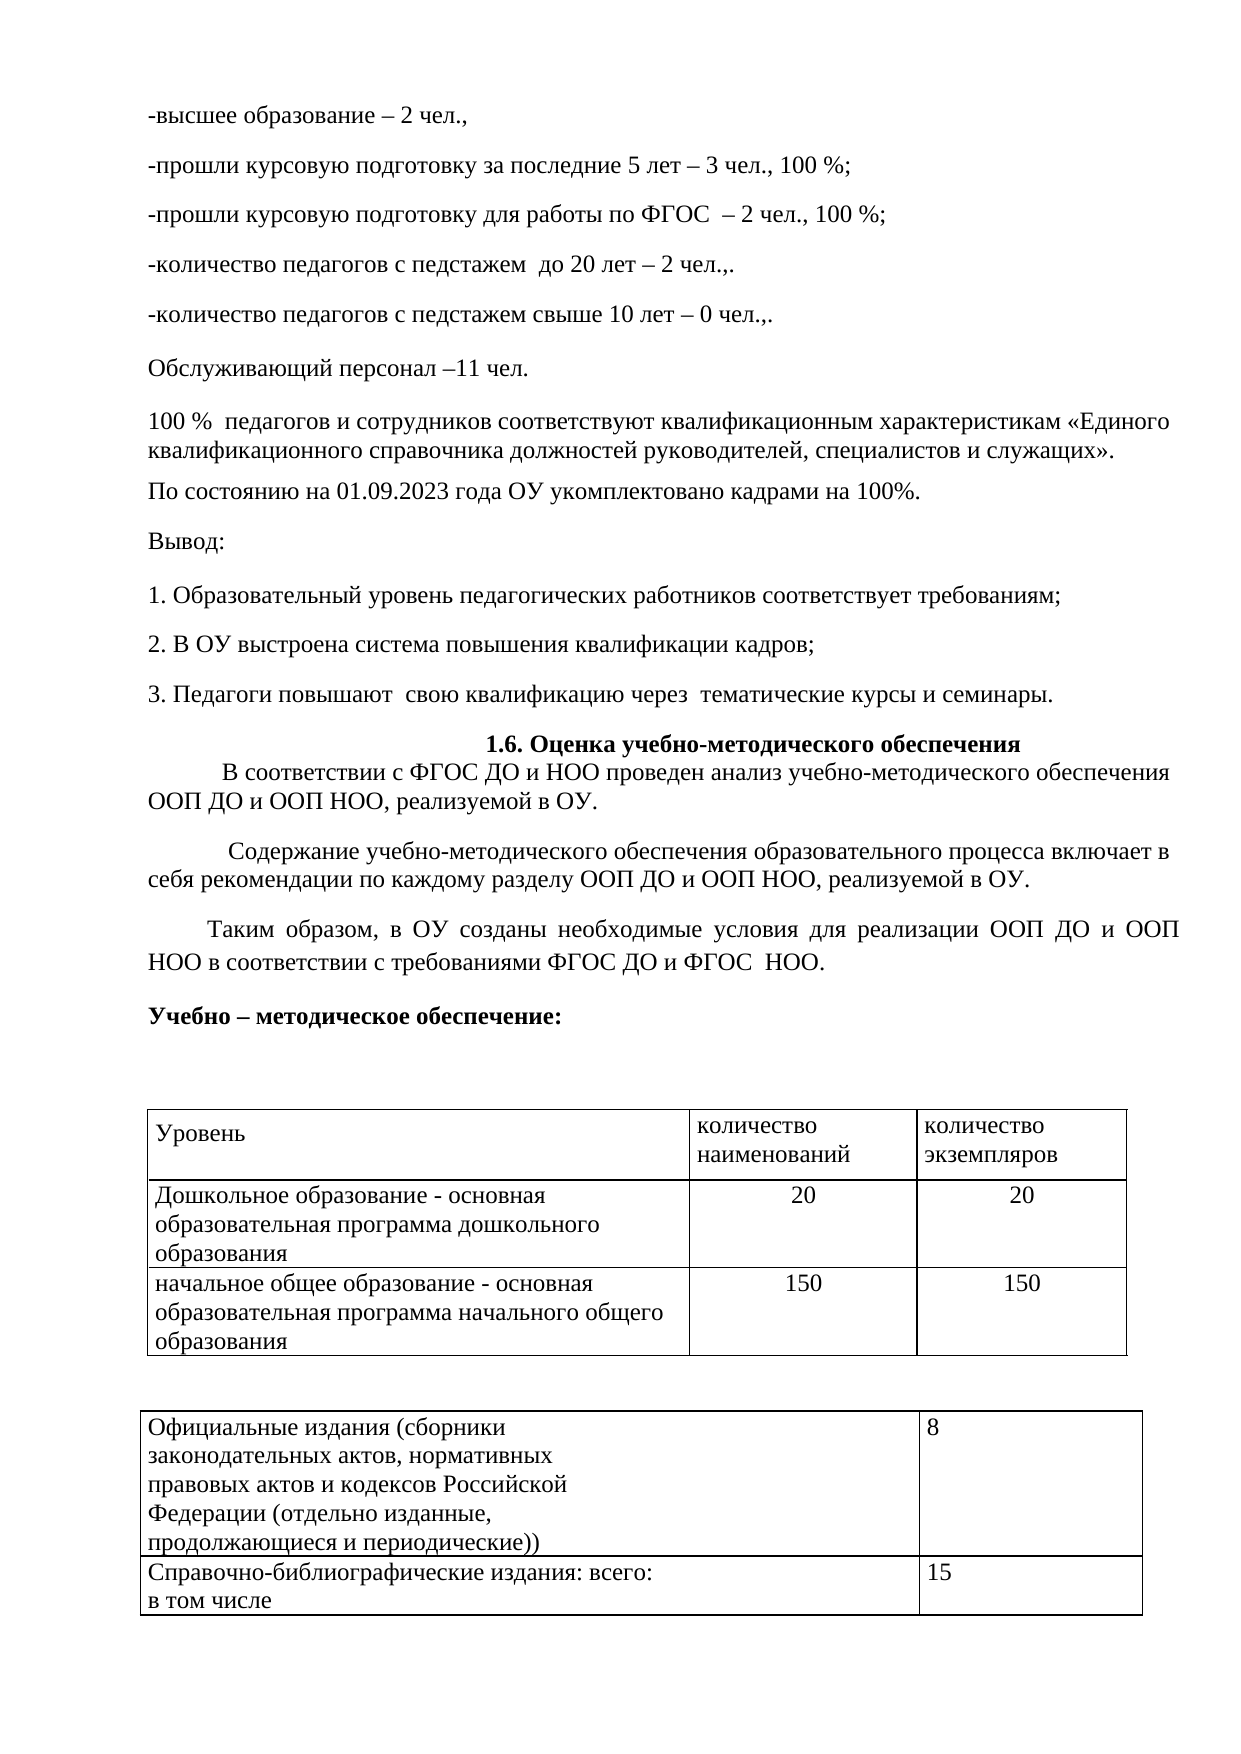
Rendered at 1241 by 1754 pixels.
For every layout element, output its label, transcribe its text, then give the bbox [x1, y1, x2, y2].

text По состоянию на 01.09.2023 года ОУ укомплектовано кадрами на 100%. [148, 476, 1162, 505]
text Таким образом, в ОУ созданы необходимые условия для реализации ООП ДО и ООП НОО в соответствии с требованиями ФГОС ДО и ФГОС НОО. [148, 914, 1181, 976]
table_header 8 [920, 1412, 1142, 1555]
table_cell начальное общее образование - основная образовательная программа начального общего образования [148, 1268, 689, 1354]
list Оценка учебно-методического обеспечения [325, 729, 1181, 757]
table_cell 150 [690, 1268, 916, 1354]
table_cell 20 [690, 1181, 916, 1267]
table_header Уровень [148, 1110, 689, 1179]
table_cell 150 [918, 1268, 1126, 1354]
text 2. В ОУ выстроена система повышения квалификации кадров; [148, 629, 1162, 658]
text -количество педагогов с педстажем до 20 лет – 2 чел.,. [148, 249, 1181, 278]
text -количество педагогов с педстажем свыше 10 лет – 0 чел.,. [148, 299, 1181, 327]
text В соответствии с ФГОС ДО и НОО проведен анализ учебно-методического обеспечения ООП ДО и ООП НОО, реализуемой в ОУ. [148, 757, 1181, 815]
text 3. Педагоги повышают свою квалификацию через тематические курсы и семинары. [148, 679, 1162, 708]
text 1. Образовательный уровень педагогических работников соответствует требованиям; [148, 580, 1162, 609]
table_cell Дошкольное образование - основная образовательная программа дошкольного образования [148, 1180, 689, 1267]
text Содержание учебно-методического обеспечения образовательного процесса включает в себя рекомендации по каждому разделу ООП ДО и ООП НОО, реализуемой в ОУ. [148, 836, 1181, 893]
text -прошли курсовую подготовку за последние 5 лет – 3 чел., 100 %; [148, 150, 1181, 179]
table_header количество наименований [690, 1110, 916, 1179]
table_header количество экземпляров [918, 1110, 1126, 1179]
table_header Официальные издания (сборники законодательных актов, нормативных правовых актов и кодексов Российской Федерации (отдельно изданные, продолжающиеся и периодические)) [141, 1412, 919, 1555]
table_cell 15 [920, 1557, 1142, 1614]
text -прошли курсовую подготовку для работы по ФГОС – 2 чел., 100 %; [148, 199, 1181, 228]
text 100 % педагогов и сотрудников соответствуют квалификационным характеристикам «Единого квалификационного справочника должностей руководителей, специалистов и служащих». [148, 406, 1181, 464]
text Вывод: [148, 526, 1162, 555]
text Учебно – методическое обеспечение: [148, 1001, 1181, 1030]
table_cell 20 [918, 1181, 1126, 1267]
table_cell Справочно-библиографические издания: всего: в том числе [141, 1557, 919, 1614]
text Обслуживающий персонал –11 чел. [148, 353, 1181, 381]
text -высшее образование – 2 чел., [148, 100, 1181, 129]
